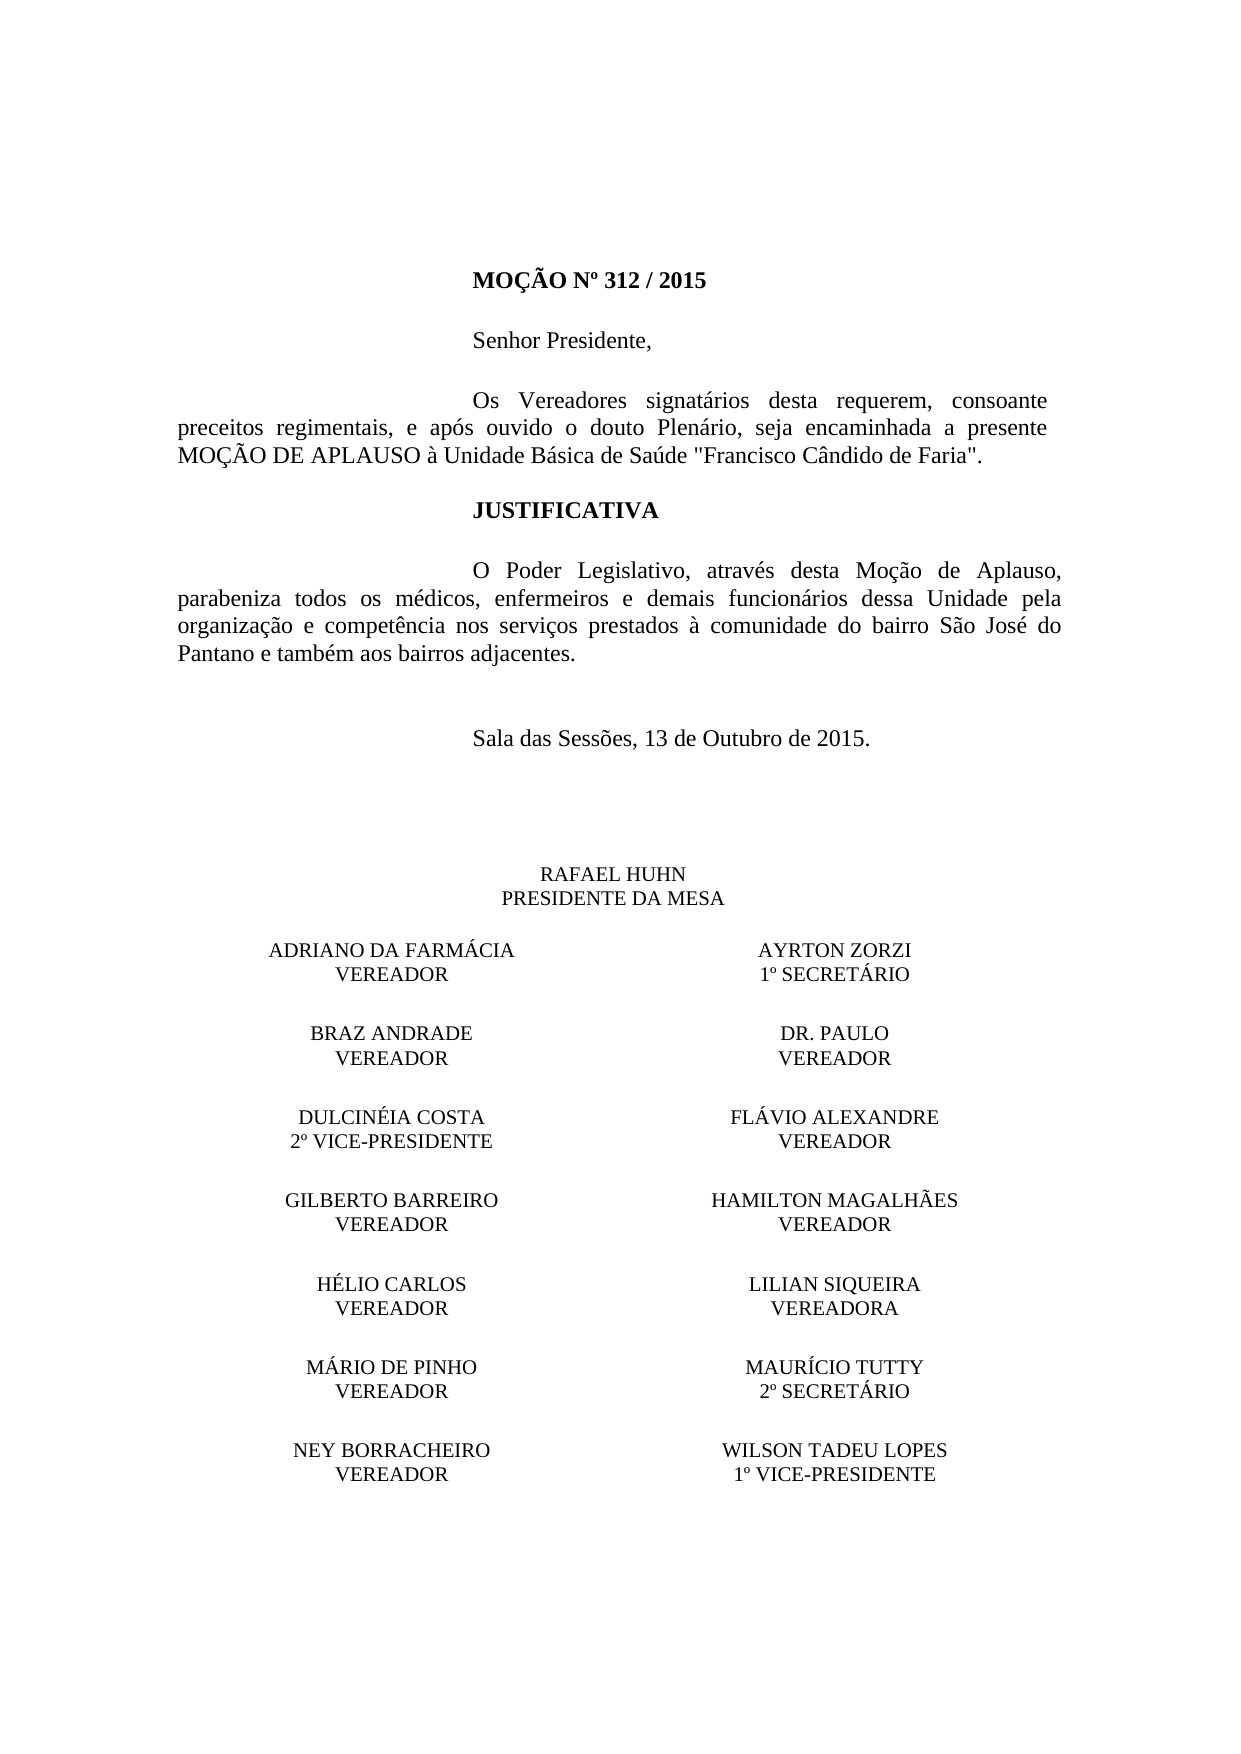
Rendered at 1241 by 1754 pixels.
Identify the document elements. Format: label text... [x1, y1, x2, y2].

table_cell WILSON TADEU LOPES [613, 1438, 1056, 1462]
text Os Vereadores signatários desta requerem, consoante preceitos regimentais, e após ouvido o douto Plenário, seja encaminhada a presente MOÇÃO DE APLAUSO à Unidade Básica de Saúde "Francisco Cândido de Faria". [177, 386, 1048, 468]
table_cell LILIAN SIQUEIRA [613, 1272, 1056, 1296]
table_cell VEREADOR [613, 1129, 1056, 1188]
table_cell NEY BORRACHEIRO [170, 1438, 613, 1462]
text Senhor Presidente, [472, 326, 1063, 353]
table_cell 2º VICE-PRESIDENTE [170, 1129, 613, 1188]
text O Poder Legislativo, através desta Moção de Aplauso, parabeniza todos os médicos, enfermeiros e demais funcionários dessa Unidade pela organização e competência nos serviços prestados à comunidade do bairro São José do Pantano e também aos bairros adjacentes. [177, 556, 1063, 666]
table_cell 2º SECRETÁRIO [613, 1379, 1056, 1438]
table_header ADRIANO DA FARMÁCIA [170, 938, 613, 962]
table_cell VEREADORA [613, 1296, 1056, 1355]
table_cell DR. PAULO [613, 1021, 1056, 1045]
table_cell VEREADOR [170, 1212, 613, 1272]
table_cell VEREADOR [170, 1379, 613, 1438]
table_cell VEREADOR [170, 1463, 613, 1487]
table_cell DULCINÉIA COSTA [170, 1105, 613, 1129]
table_cell FLÁVIO ALEXANDRE [613, 1105, 1056, 1129]
table_cell 1º SECRETÁRIO [613, 962, 1056, 1021]
text MOÇÃO Nº 312 / 2015 [472, 266, 1063, 293]
table_cell MAURÍCIO TUTTY [613, 1355, 1056, 1379]
table_cell VEREADOR [170, 1045, 613, 1105]
table_cell BRAZ ANDRADE [170, 1021, 613, 1045]
table_cell HÉLIO CARLOS [170, 1272, 613, 1296]
table_cell PRESIDENTE DA MESA [170, 886, 1056, 910]
table_cell HAMILTON MAGALHÃES [613, 1188, 1056, 1212]
table_cell VEREADOR [170, 1296, 613, 1355]
table_cell GILBERTO BARREIRO [170, 1188, 613, 1212]
table_cell VEREADOR [170, 962, 613, 1021]
table_cell 1º VICE-PRESIDENTE [613, 1463, 1056, 1487]
text JUSTIFICATIVA [177, 496, 1063, 524]
table_header RAFAEL HUHN [170, 838, 1056, 886]
table_cell MÁRIO DE PINHO [170, 1355, 613, 1379]
table_header AYRTON ZORZI [613, 938, 1056, 962]
table_cell VEREADOR [613, 1045, 1056, 1105]
table_cell VEREADOR [613, 1212, 1056, 1272]
text Sala das Sessões, 13 de Outubro de 2015. [472, 724, 1063, 751]
